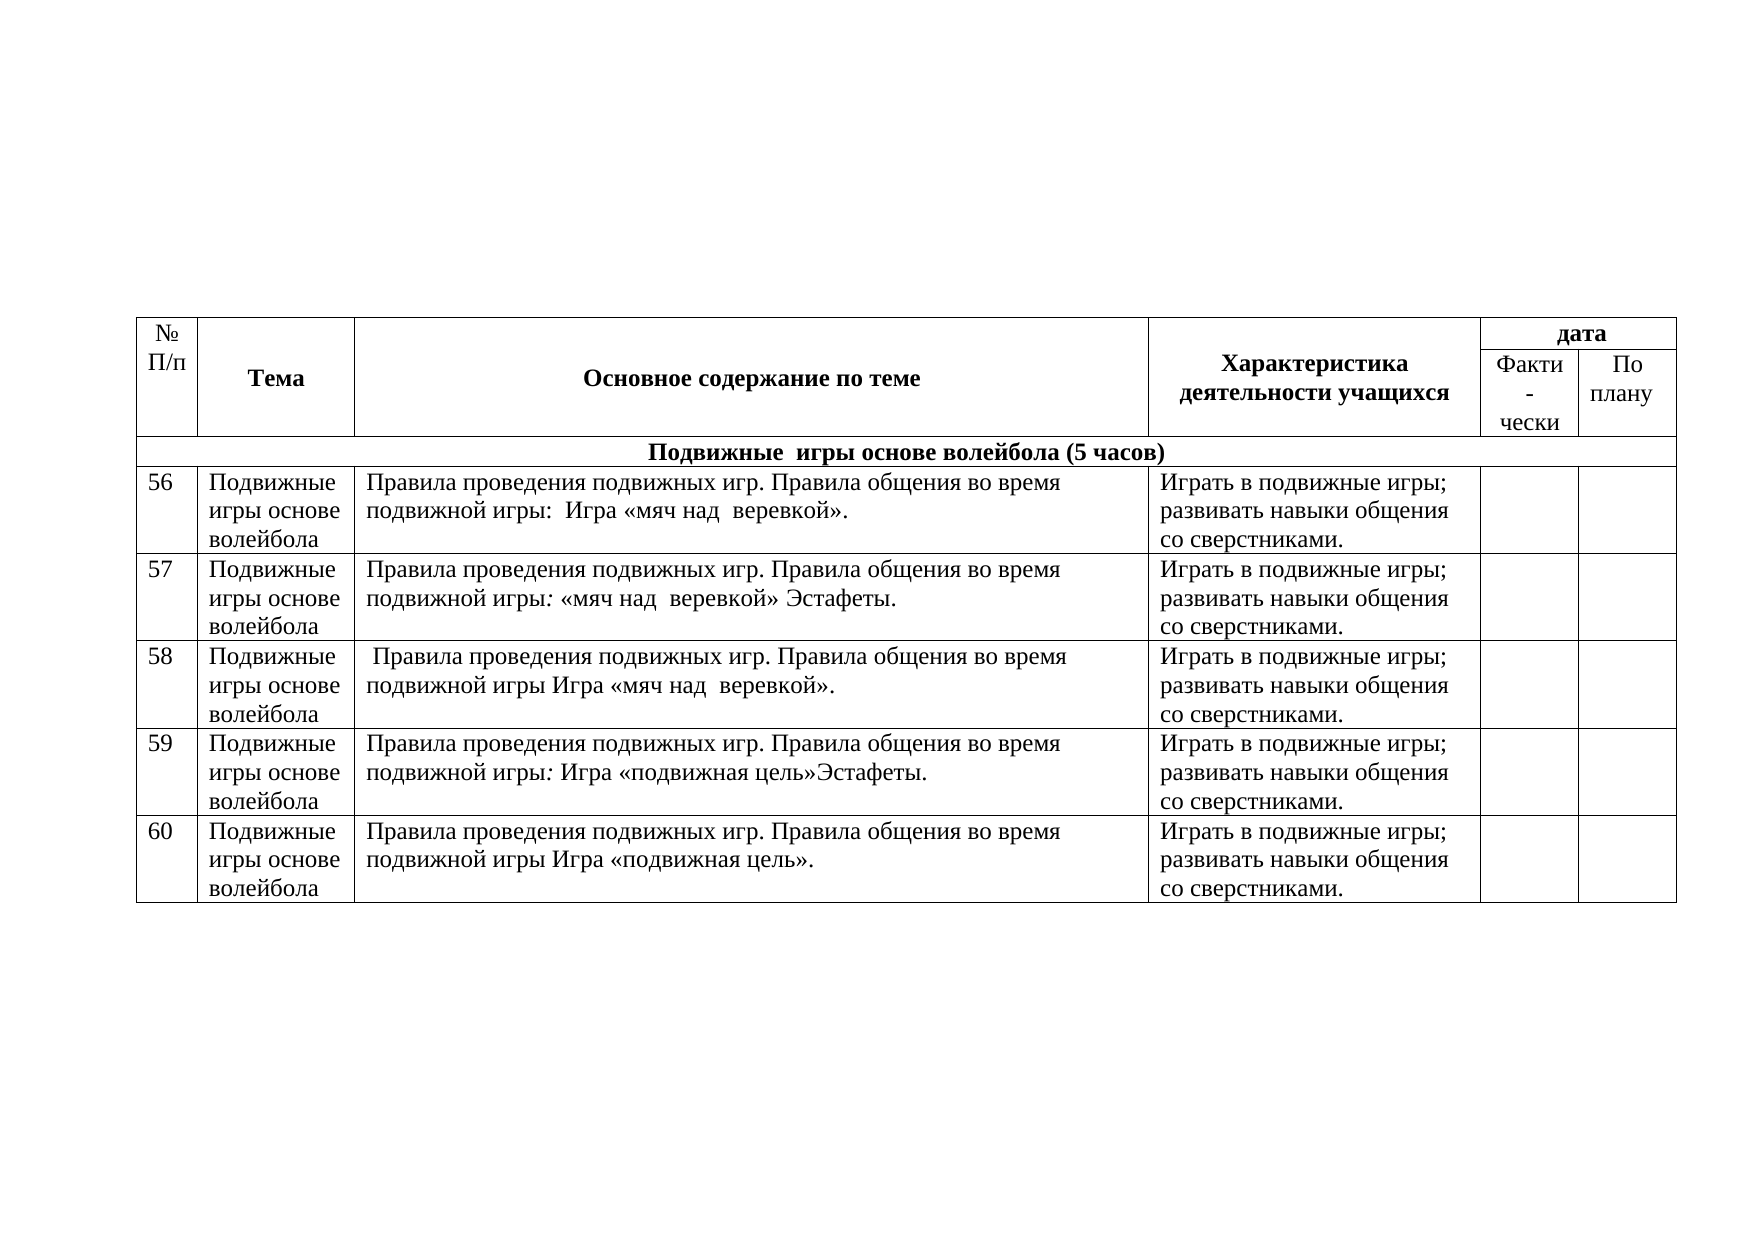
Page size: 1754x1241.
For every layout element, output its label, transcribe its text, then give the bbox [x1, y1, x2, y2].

table_cell Правила проведения подвижных игр. Правила общения во время подвижной игры: Игра «подвижная цель»Эстафеты. [355, 729, 1148, 815]
table_cell Подвижные игры основе волейбола [198, 729, 354, 815]
table_header № П/п [137, 318, 197, 436]
table_header Основное содержание по теме [355, 318, 1148, 436]
table_header Тема [198, 318, 354, 436]
table_cell [1579, 816, 1676, 902]
table_cell 60 [137, 816, 197, 902]
table_cell Подвижные игры основе волейбола [198, 641, 354, 727]
table_cell [1481, 816, 1578, 902]
table_cell 59 [137, 729, 197, 815]
table_cell [1579, 467, 1676, 553]
table_cell [1579, 729, 1676, 815]
table_cell [1579, 554, 1676, 640]
table_header дата [1481, 318, 1676, 348]
table_cell Правила проведения подвижных игр. Правила общения во время подвижной игры Игра «мяч над веревкой». [355, 641, 1148, 727]
table_cell Правила проведения подвижных игр. Правила общения во время подвижной игры Игра «подвижная цель». [355, 816, 1148, 902]
table_cell Правила проведения подвижных игр. Правила общения во время подвижной игры: «мяч над веревкой» Эстафеты. [355, 554, 1148, 640]
table_cell [1481, 641, 1578, 727]
table_cell Правила проведения подвижных игр. Правила общения во время подвижной игры: Игра «мяч над веревкой». [355, 467, 1148, 553]
table_cell По плану [1579, 350, 1676, 436]
table_cell Подвижные игры основе волейбола [198, 467, 354, 553]
table_cell Факти- чески [1481, 350, 1578, 436]
table_cell [1481, 554, 1578, 640]
table_cell Играть в подвижные игры; развивать навыки общения со сверстниками. [1149, 467, 1480, 553]
table_cell Играть в подвижные игры; развивать навыки общения со сверстниками. [1149, 729, 1480, 815]
table_cell [1481, 729, 1578, 815]
table_cell Подвижные игры основе волейбола [198, 816, 354, 902]
table_cell Играть в подвижные игры; развивать навыки общения со сверстниками. [1149, 554, 1480, 640]
table_cell Играть в подвижные игры; развивать навыки общения со сверстниками. [1149, 816, 1480, 902]
table_cell 56 [137, 467, 197, 553]
table_header Характеристика деятельности учащихся [1149, 318, 1480, 436]
table_cell Подвижные игры основе волейбола [198, 554, 354, 640]
table_cell 57 [137, 554, 197, 640]
table_cell [1579, 641, 1676, 727]
table_cell [1481, 467, 1578, 553]
table_cell 58 [137, 641, 197, 727]
table_cell Играть в подвижные игры; развивать навыки общения со сверстниками. [1149, 641, 1480, 727]
table_cell Подвижные игры основе волейбола (5 часов) [137, 437, 1676, 466]
